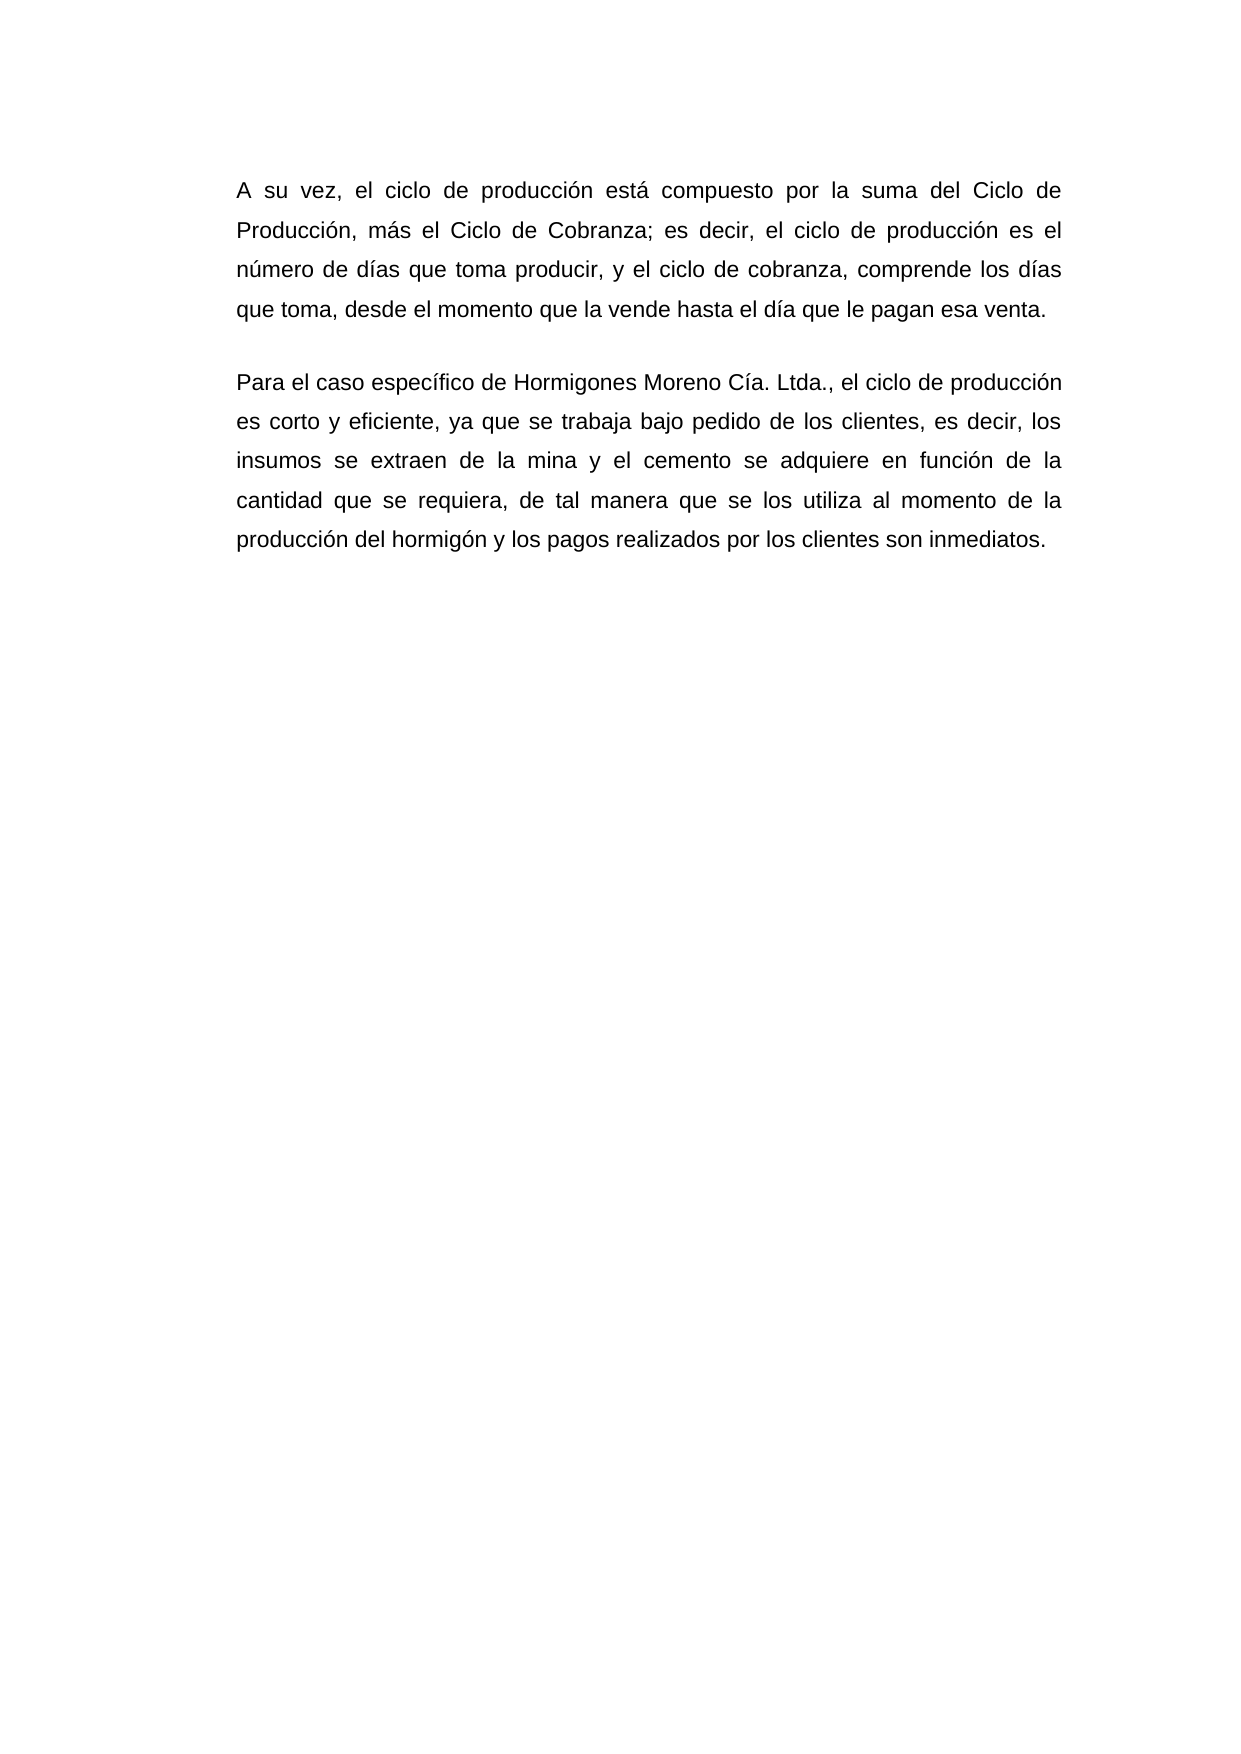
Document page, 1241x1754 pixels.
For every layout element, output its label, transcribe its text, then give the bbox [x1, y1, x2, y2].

text A su vez, el ciclo de producción está compuesto por la suma del Ciclo de Producción, más el Ciclo de Cobranza; es decir, el ciclo de producción es el número de días que toma producir, y el ciclo de cobranza, comprende los días que toma, desde el momento que la vende hasta el día que le pagan esa venta. [236, 177, 1063, 322]
text Para el caso específico de Hormigones Moreno Cía. Ltda., el ciclo de producción es corto y eficiente, ya que se trabaja bajo pedido de los clientes, es decir, los insumos se extraen de la mina y el cemento se adquiere en función de la cantidad que se requiera, de tal manera que se los utiliza al momento de la producción del hormigón y los pagos realizados por los clientes son inmediatos. [236, 368, 1063, 553]
